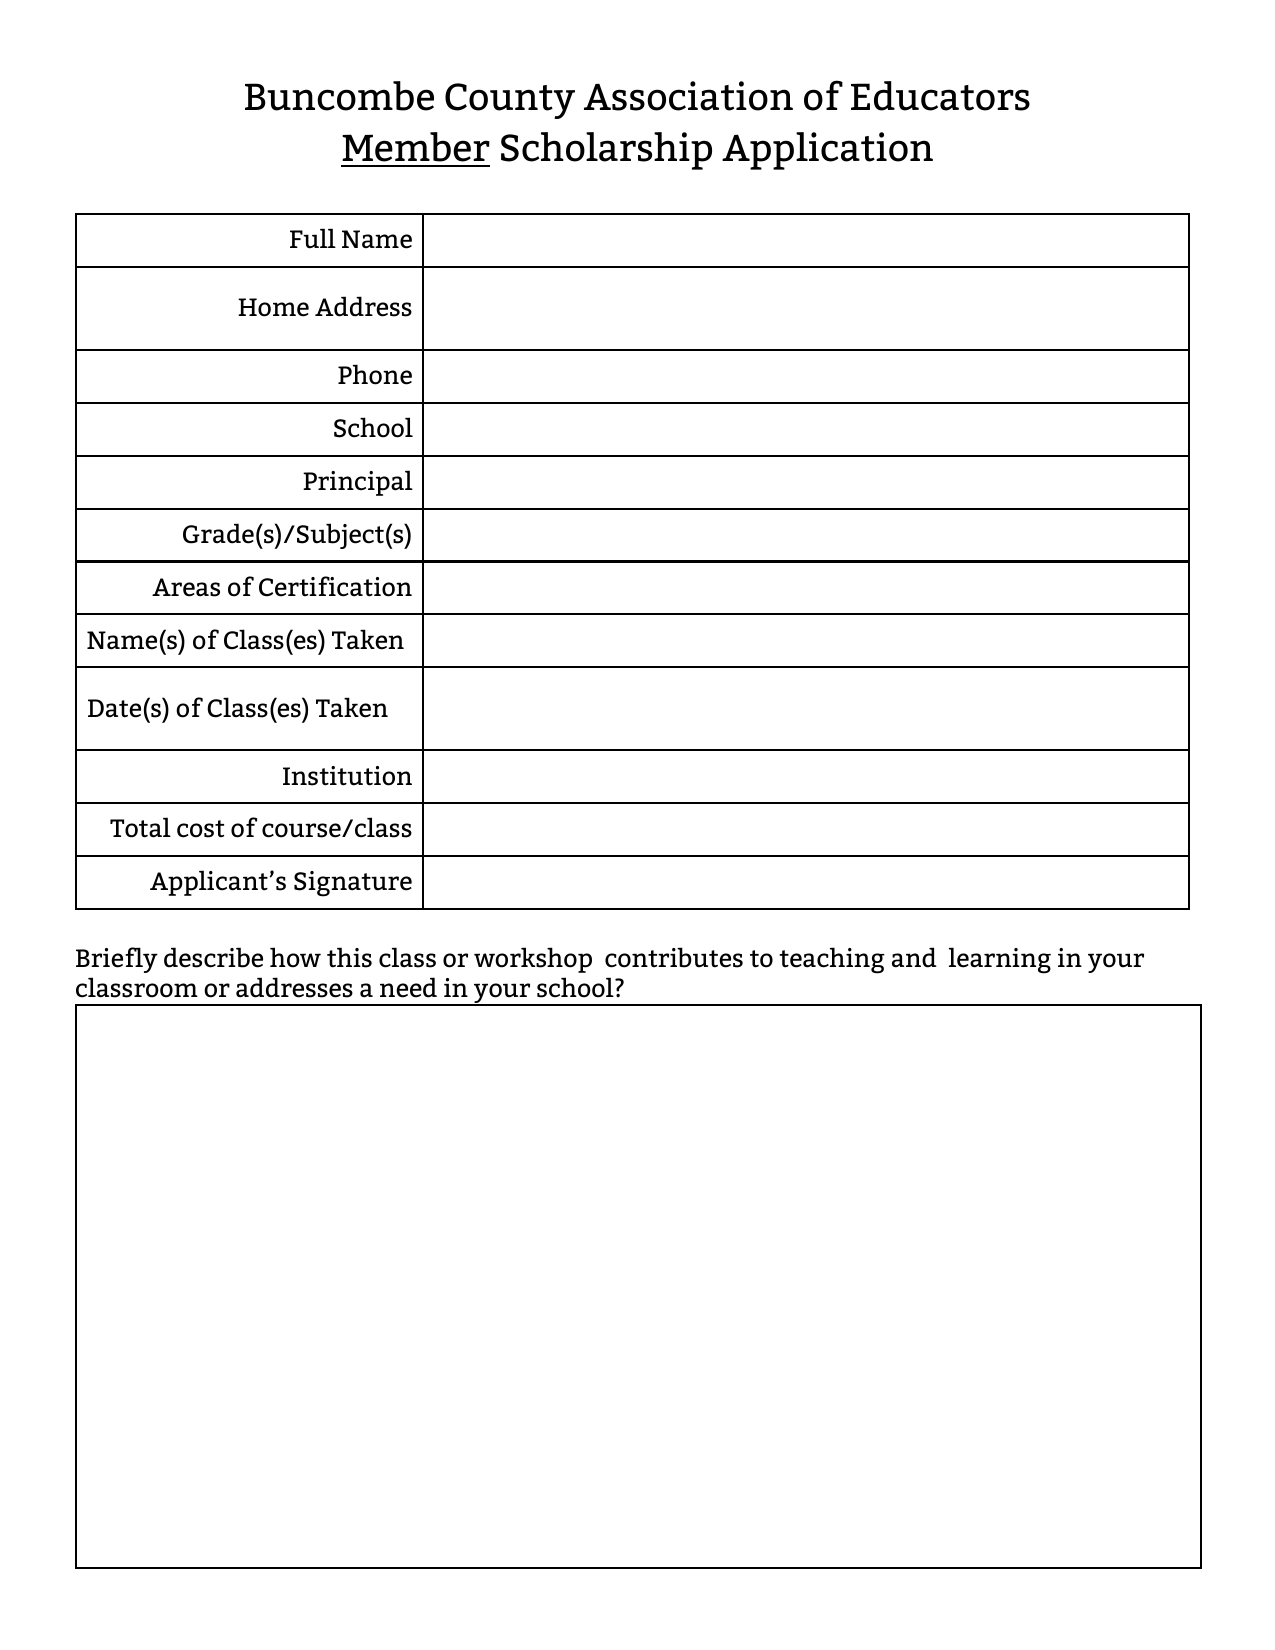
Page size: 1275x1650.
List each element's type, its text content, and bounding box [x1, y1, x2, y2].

table_cell Grade(s)/Subject(s) [77, 510, 422, 560]
table_cell [424, 668, 1188, 749]
text Member Scholarship Application [75, 127, 1200, 172]
table_cell [424, 268, 1188, 349]
table_cell Areas of Certification [77, 563, 422, 613]
table_header [424, 215, 1188, 266]
table_cell Principal [77, 457, 422, 507]
table_cell Total cost of course/class [77, 804, 422, 855]
text Briefly describe how this class or workshop contributes to teaching and learning in your classroom or addresses a need in your school? [75, 944, 1200, 1004]
table_cell Institution [77, 751, 422, 802]
table_cell [424, 563, 1188, 613]
table_cell [424, 351, 1188, 402]
table_cell Applicant’s Signature [77, 857, 422, 908]
table_cell [424, 457, 1188, 507]
table_header [77, 1006, 1200, 1567]
table_cell Date(s) of Class(es) Taken [77, 668, 422, 749]
table_cell [424, 804, 1188, 855]
table_cell [424, 404, 1188, 454]
table_cell [424, 751, 1188, 802]
table_cell School [77, 404, 422, 454]
text Buncombe County Association of Educators [75, 75, 1200, 120]
table_cell Name(s) of Class(es) Taken [77, 615, 422, 666]
table_cell Home Address [77, 268, 422, 349]
table_header Full Name [77, 215, 422, 266]
table_cell Phone [77, 351, 422, 402]
table_cell [424, 857, 1188, 908]
table_cell [424, 615, 1188, 666]
table_cell [424, 510, 1188, 560]
